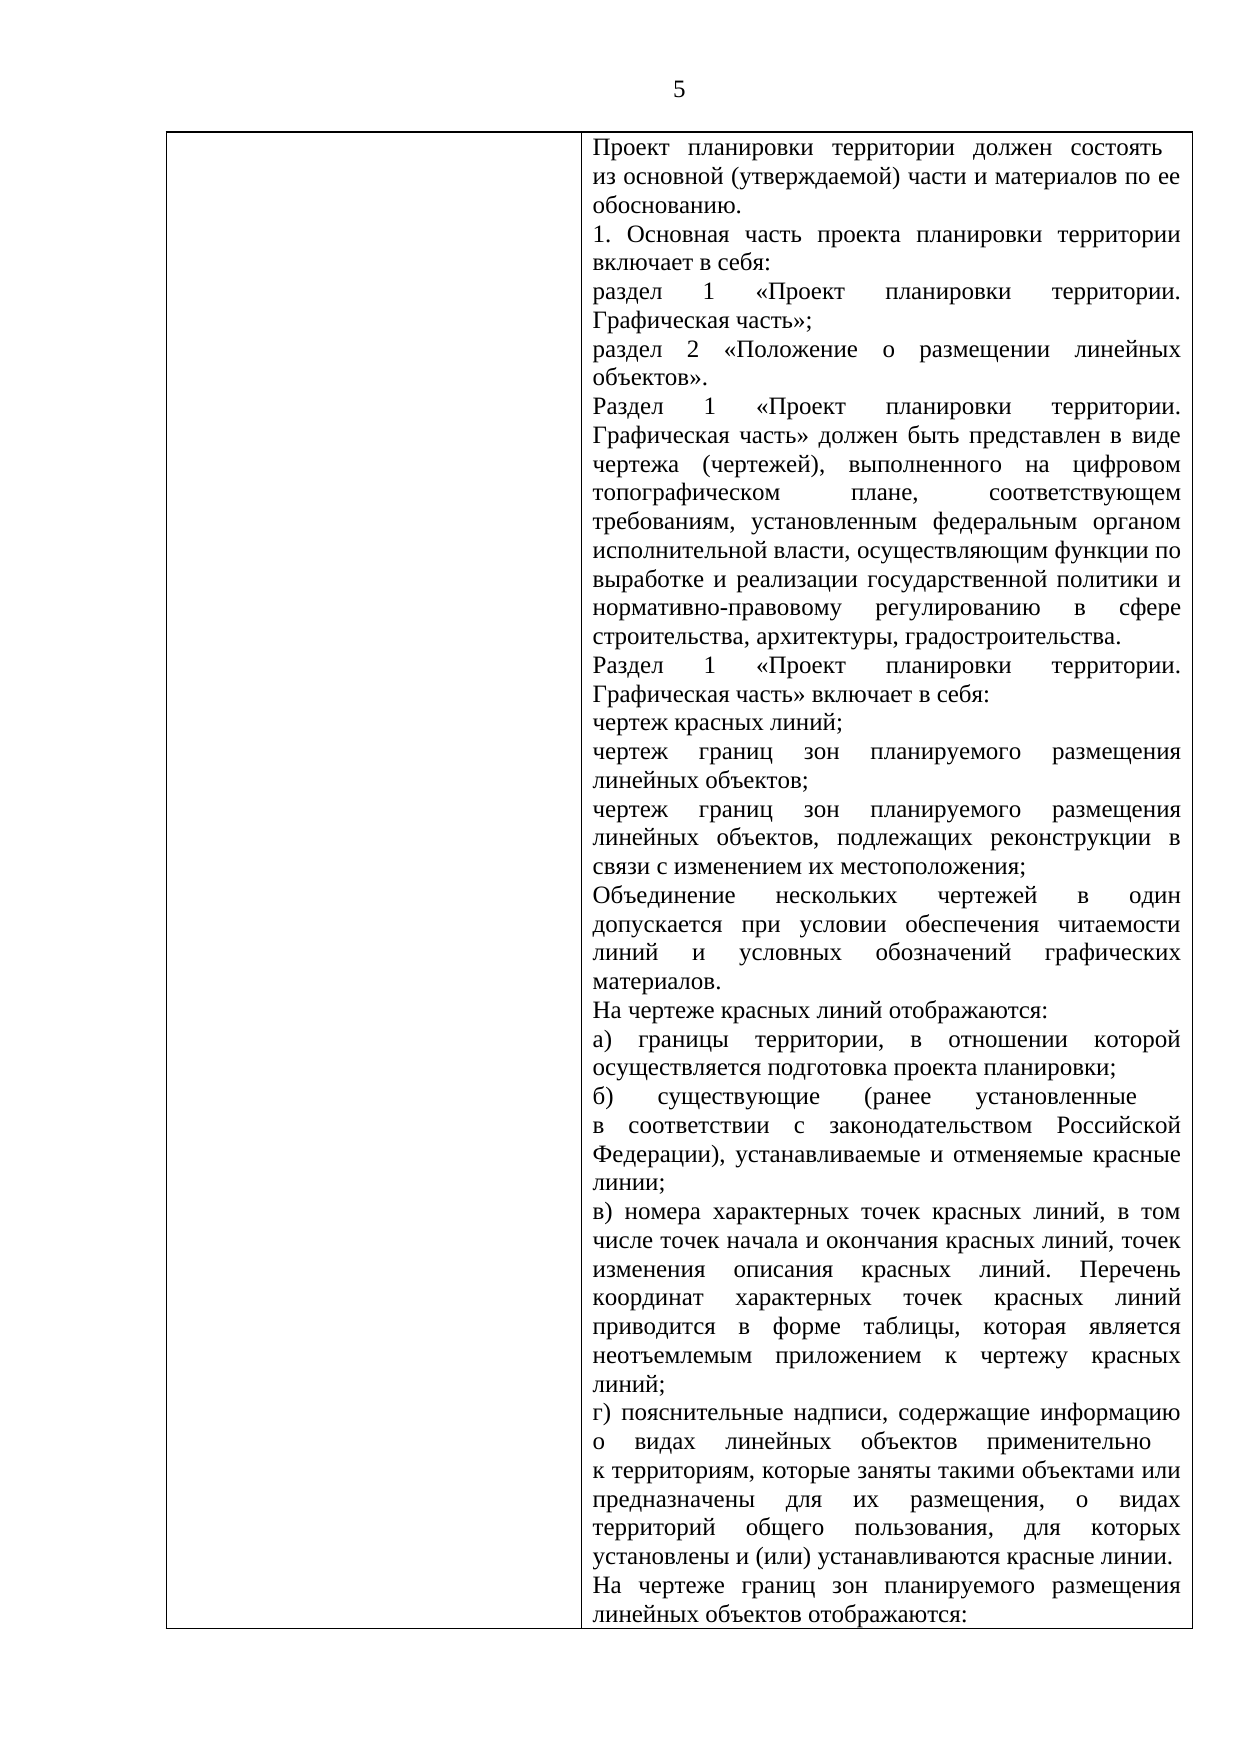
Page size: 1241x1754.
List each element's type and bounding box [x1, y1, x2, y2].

table_cell [167, 133, 581, 1627]
table_cell [582, 133, 1192, 1627]
